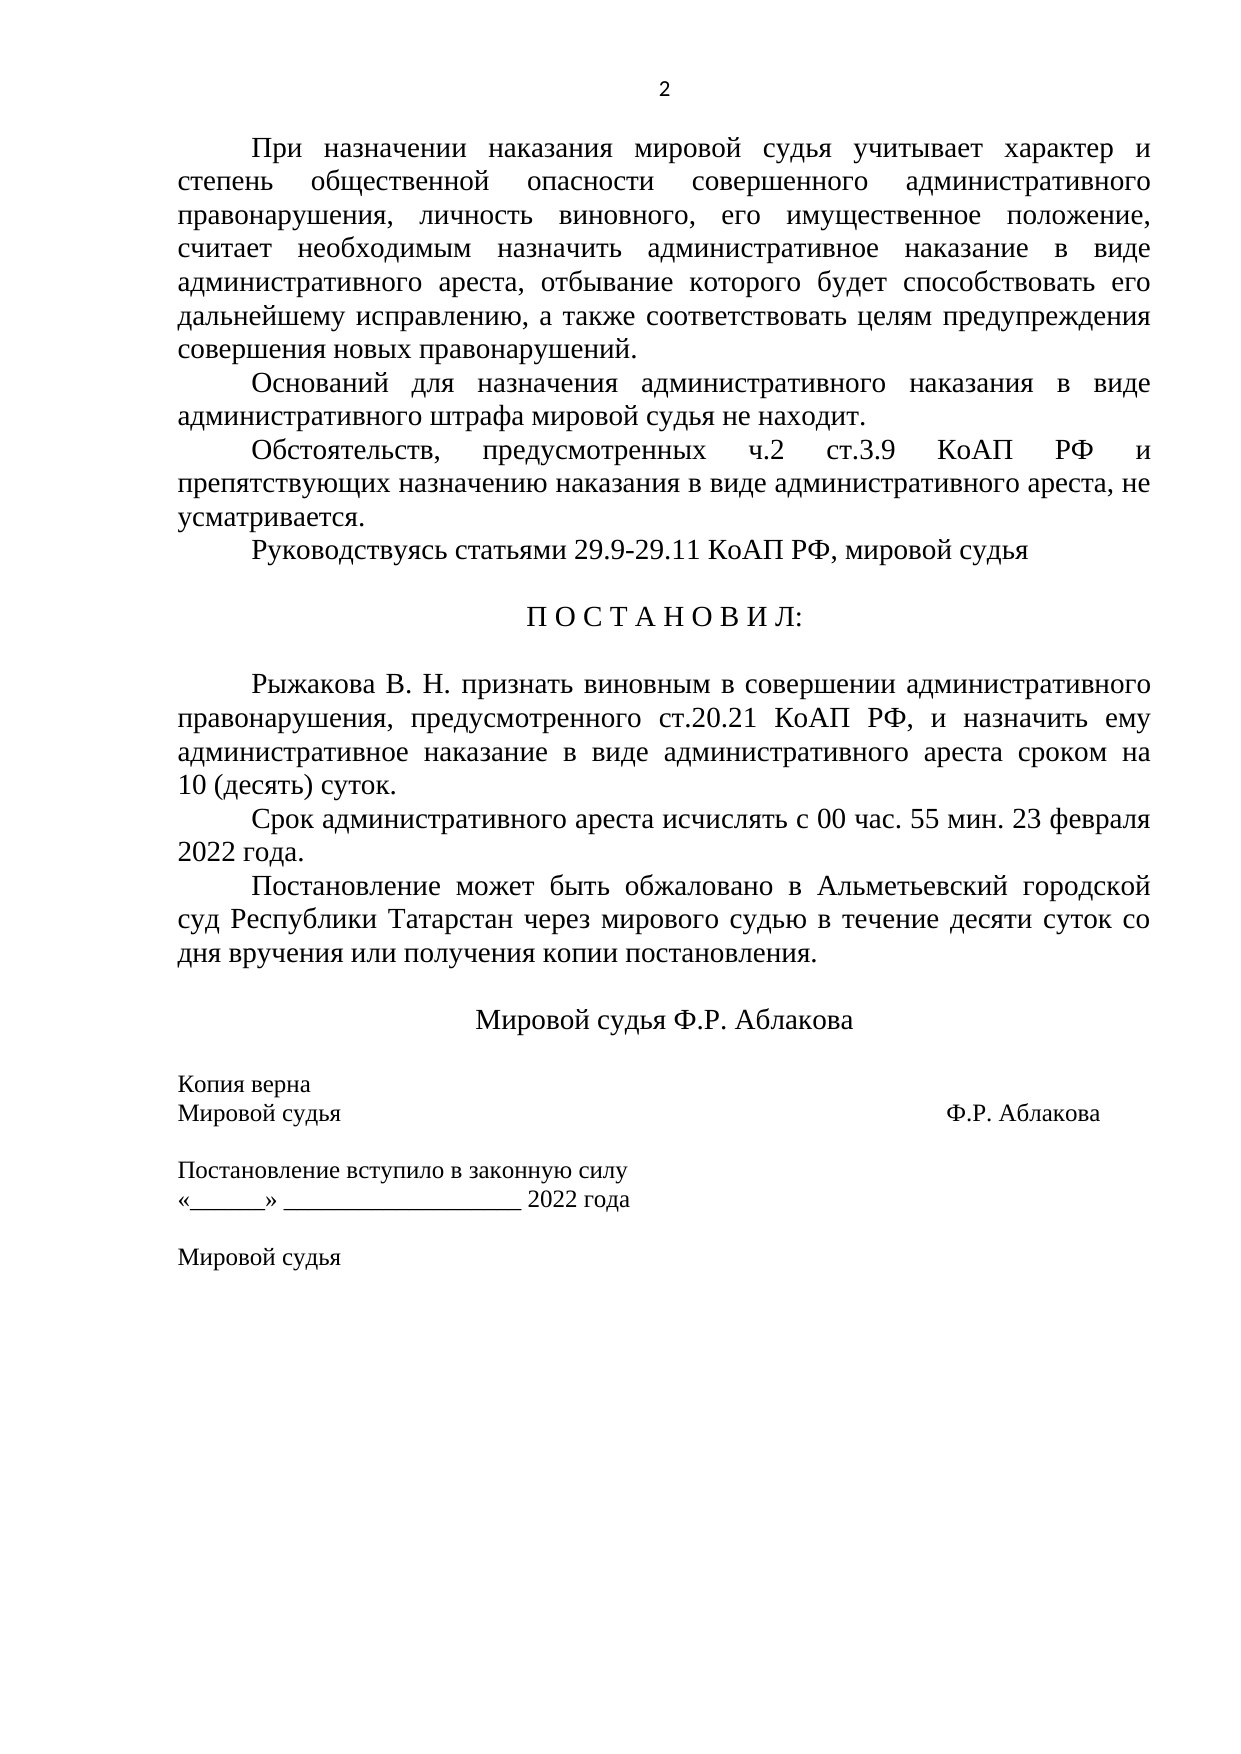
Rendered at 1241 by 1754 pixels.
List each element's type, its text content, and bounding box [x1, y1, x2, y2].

text «______» ___________________ 2022 года [177, 1184, 1152, 1213]
text Мировой судья Ф.Р. Аблакова [177, 1002, 1152, 1036]
text Мировой судья [177, 1242, 1152, 1270]
text П О С Т А Н О В И Л: [177, 599, 1152, 633]
text При назначении наказания мировой судья учитывает характер и степень общественной опасности совершенного административного правонарушения, личность виновного, его имущественное положение, считает необходимым назначить административное наказание в виде административного ареста, отбывание которого будет способствовать его дальнейшему исправлению, а также соответствовать целям предупреждения совершения новых правонарушений. [177, 130, 1152, 365]
text Постановление вступило в законную силу [177, 1155, 1152, 1184]
text Руководствуясь статьями 29.9-29.11 КоАП РФ, мировой судья [177, 532, 1152, 566]
text Мировой судья Ф.Р. Аблакова [177, 1098, 1152, 1127]
text Оснований для назначения административного наказания в виде административного штрафа мировой судья не находит. [177, 365, 1152, 432]
text Копия верна [177, 1069, 1152, 1098]
text Постановление может быть обжаловано в Альметьевский городской суд Республики Татарстан через мирового судью в течение десяти суток со дня вручения или получения копии постановления. [177, 868, 1152, 968]
text Срок административного ареста исчислять с 00 час. 55 мин. 23 февраля 2022 года. [177, 801, 1152, 868]
text Обстоятельств, предусмотренных ч.2 ст.3.9 КоАП РФ и препятствующих назначению наказания в виде административного ареста, не усматривается. [177, 432, 1152, 532]
text Рыжакова В. Н. признать виновным в совершении административного правонарушения, предусмотренного ст.20.21 КоАП РФ, и назначить ему административное наказание в виде административного ареста сроком на 10 (десять) суток. [177, 667, 1152, 801]
